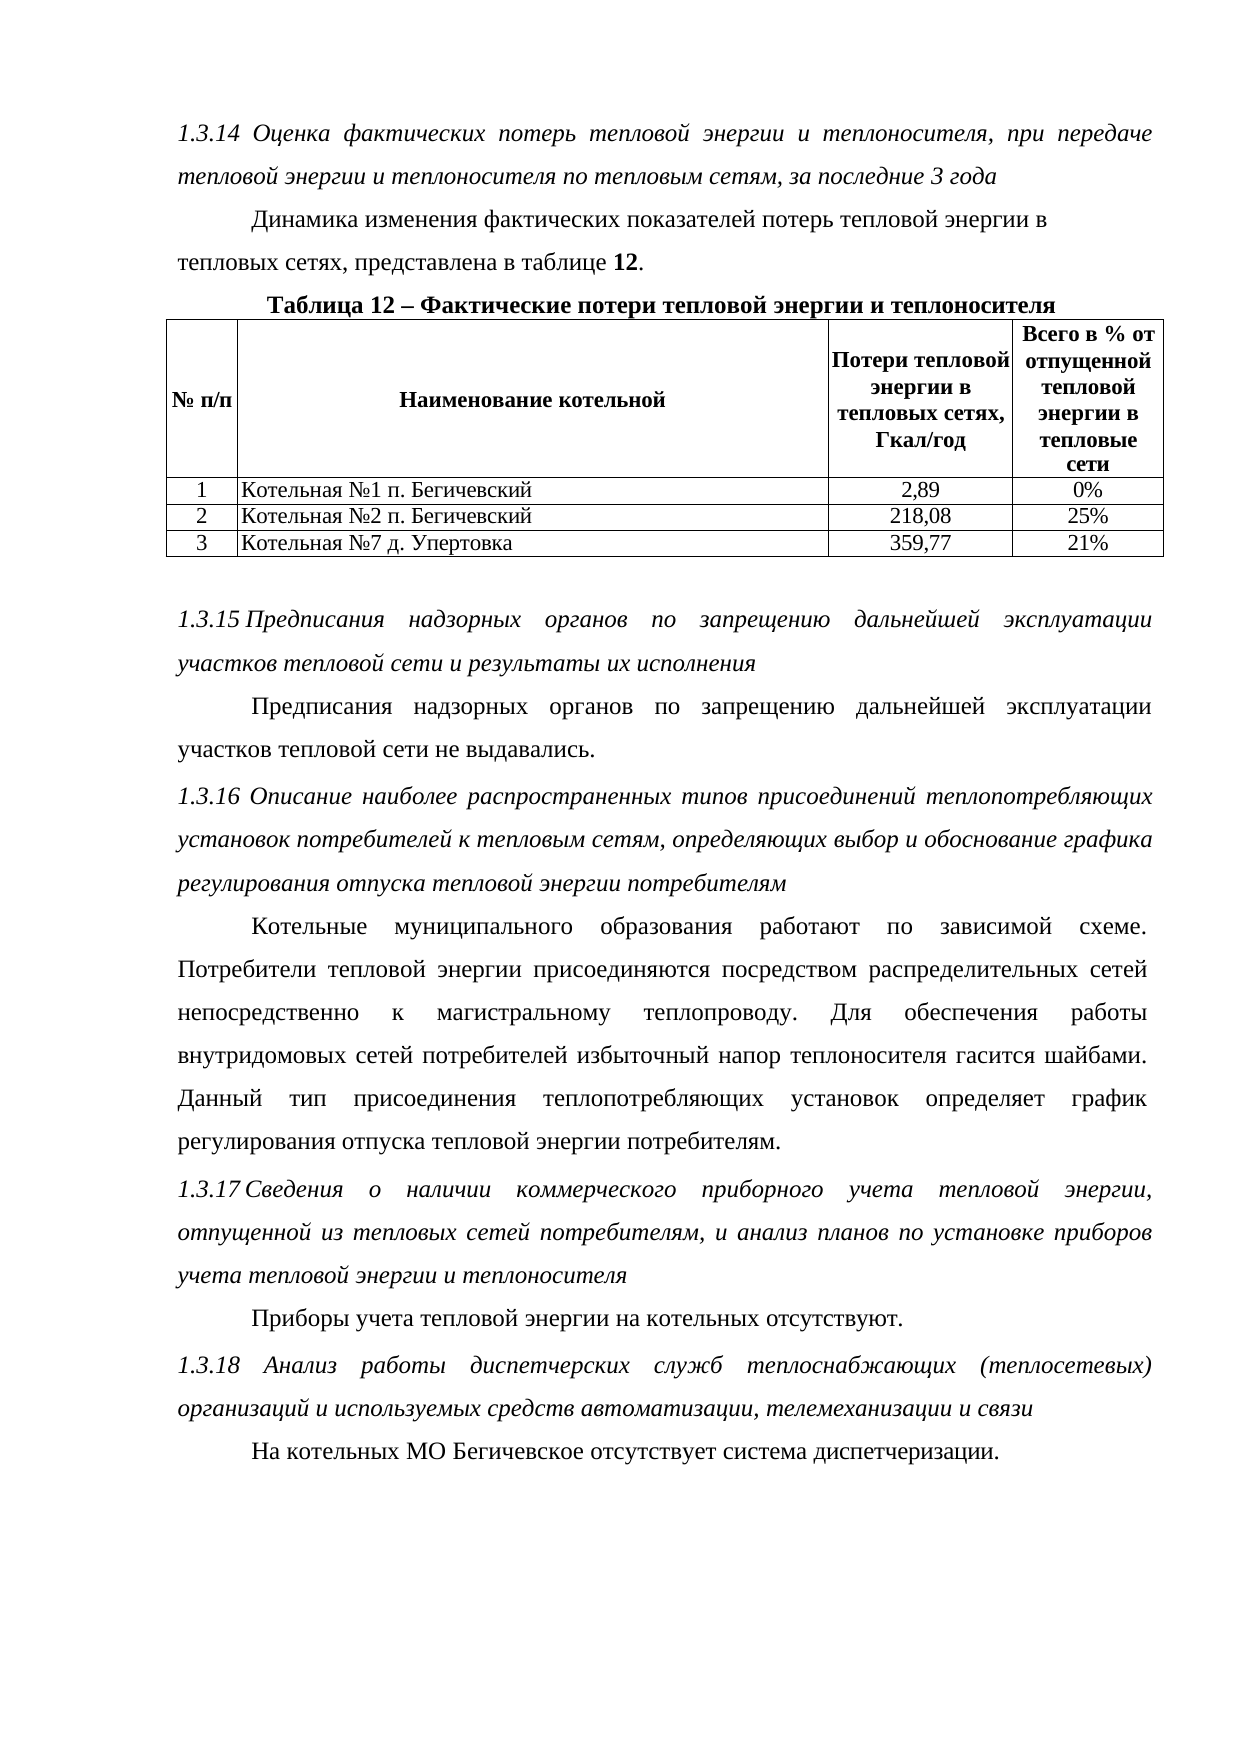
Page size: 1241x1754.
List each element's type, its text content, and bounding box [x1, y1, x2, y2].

table_cell 218,08 [829, 505, 1012, 530]
table_cell 3 [167, 531, 237, 556]
table_cell Котельная №2 п. Бегичевский [238, 505, 828, 530]
table_cell Котельная №1 п. Бегичевский [238, 478, 828, 504]
table_cell 1 [167, 478, 237, 504]
list Предписания надзорных органов по запрещению дальнейшей эксплуатации участков тепловой сети и результаты их исполнения [177, 604, 1152, 676]
text Котельные муниципального образования работают по зависимой схеме. Потребители тепловой энергии присоединяются посредством распределительных сетей непосредственно к магистральному теплопроводу. Для обеспечения работы внутридомовых сетей потребителей избыточный напор теплоносителя гасится шайбами. Данный тип присоединения теплопотребляющих установок определяет график регулирования отпуска тепловой энергии потребителям. [177, 911, 1148, 1155]
table_cell 25% [1013, 505, 1163, 530]
text На котельных МО Бегичевское отсутствует система диспетчеризации. [251, 1437, 1211, 1465]
list Описание наиболее распространенных типов присоединений теплопотребляющих установок потребителей к тепловым сетям, определяющих выбор и обоснование графика регулирования отпуска тепловой энергии потребителям [177, 781, 1153, 896]
table_header № п/п [167, 320, 237, 477]
table_cell 2 [167, 505, 237, 530]
table_cell 2,89 [829, 478, 1012, 504]
list Анализ работы диспетчерских служб теплоснабжающих (теплосетевых) организаций и используемых средств автоматизации, телемеханизации и связи [177, 1350, 1152, 1422]
list Сведения о наличии коммерческого приборного учета тепловой энергии, отпущенной из тепловых сетей потребителям, и анализ планов по установке приборов учета тепловой энергии и теплоносителя [177, 1174, 1153, 1289]
list Оценка фактических потерь тепловой энергии и теплоносителя, при передаче тепловой энергии и теплоносителя по тепловым сетям, за последние 3 года [177, 118, 1153, 190]
table_cell Котельная №7 д. Упертовка [238, 531, 828, 556]
subtitle Таблица 12 – Фактические потери тепловой энергии и теплоносителя [267, 290, 1211, 319]
text Предписания надзорных органов по запрещению дальнейшей эксплуатации участков тепловой сети не выдавались. [177, 691, 1152, 763]
table_cell 359,77 [829, 531, 1012, 556]
table_header Наименование котельной [238, 320, 828, 477]
text Приборы учета тепловой энергии на котельных отсутствуют. [251, 1303, 1211, 1332]
table_header Потери тепловой энергии в тепловых сетях, Гкал/год [829, 320, 1012, 477]
table_header Всего в % от отпущенной тепловой энергии в тепловые сети [1013, 320, 1163, 477]
text Динамика изменения фактических показателей потерь тепловой энергии в тепловых сетях, представлена в таблице 12. [177, 204, 1152, 276]
table_cell 21% [1013, 531, 1163, 556]
table_cell 0% [1013, 478, 1163, 504]
